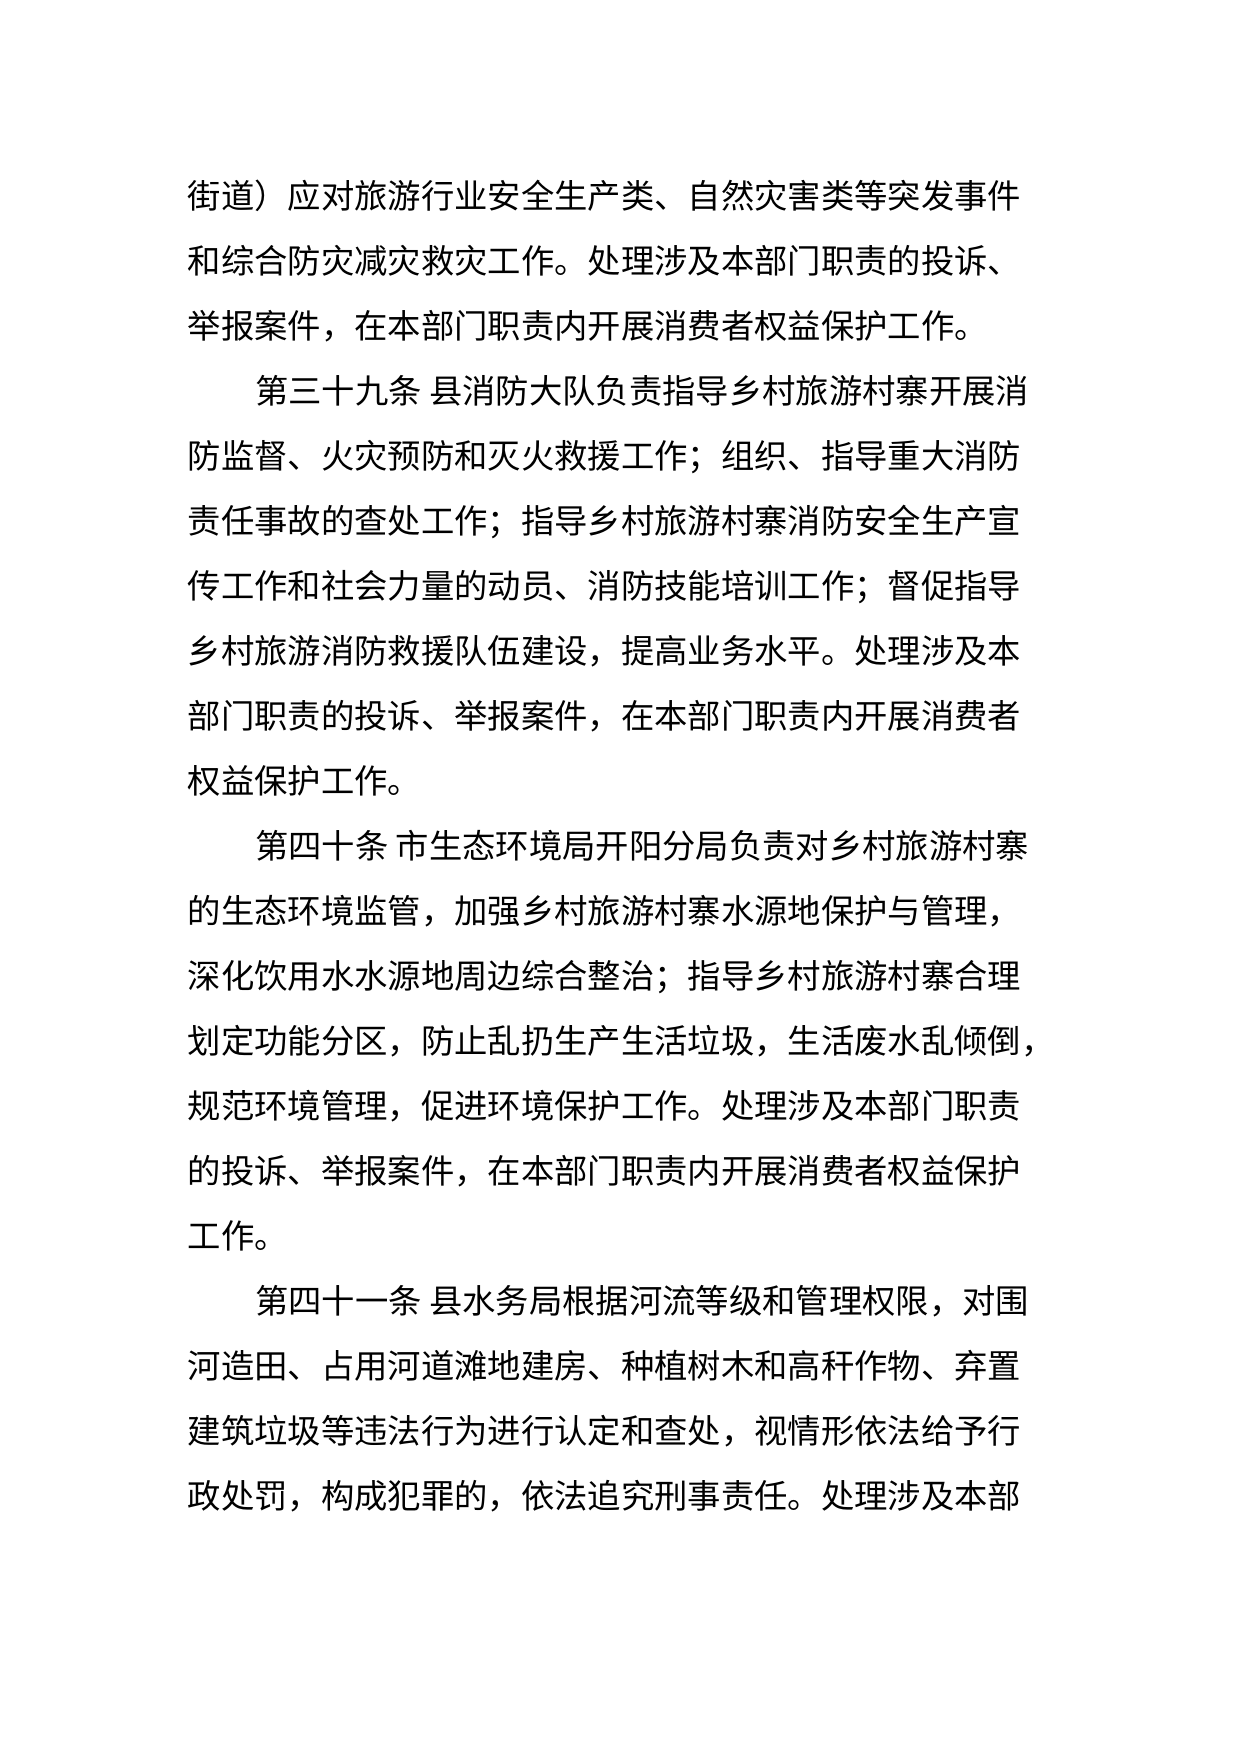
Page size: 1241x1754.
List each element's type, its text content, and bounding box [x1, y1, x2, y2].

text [187, 1267, 1053, 1527]
text 第四十条 市生态环境局开阳分局负责对乡村旅游村寨的生态环境监管，加强乡村旅游村寨水源地保护与管理，深化饮用水水源地周边综合整治；指导乡村旅游村寨合理划定功能分区，防止乱扔生产生活垃圾，生活废水乱倾倒，规范环境管理，促进环境保护工作。处理涉及本部门职责的投诉、举报案件，在本部门职责内开展消费者权益保护工作。 [187, 812, 1053, 1267]
text 第三十九条 县消防大队负责指导乡村旅游村寨开展消防监督、火灾预防和灭火救援工作；组织、指导重大消防责任事故的查处工作；指导乡村旅游村寨消防安全生产宣传工作和社会力量的动员、消防技能培训工作；督促指导乡村旅游消防救援队伍建设，提高业务水平。处理涉及本部门职责的投诉、举报案件，在本部门职责内开展消费者权益保护工作。 [187, 357, 1053, 812]
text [187, 162, 1053, 357]
